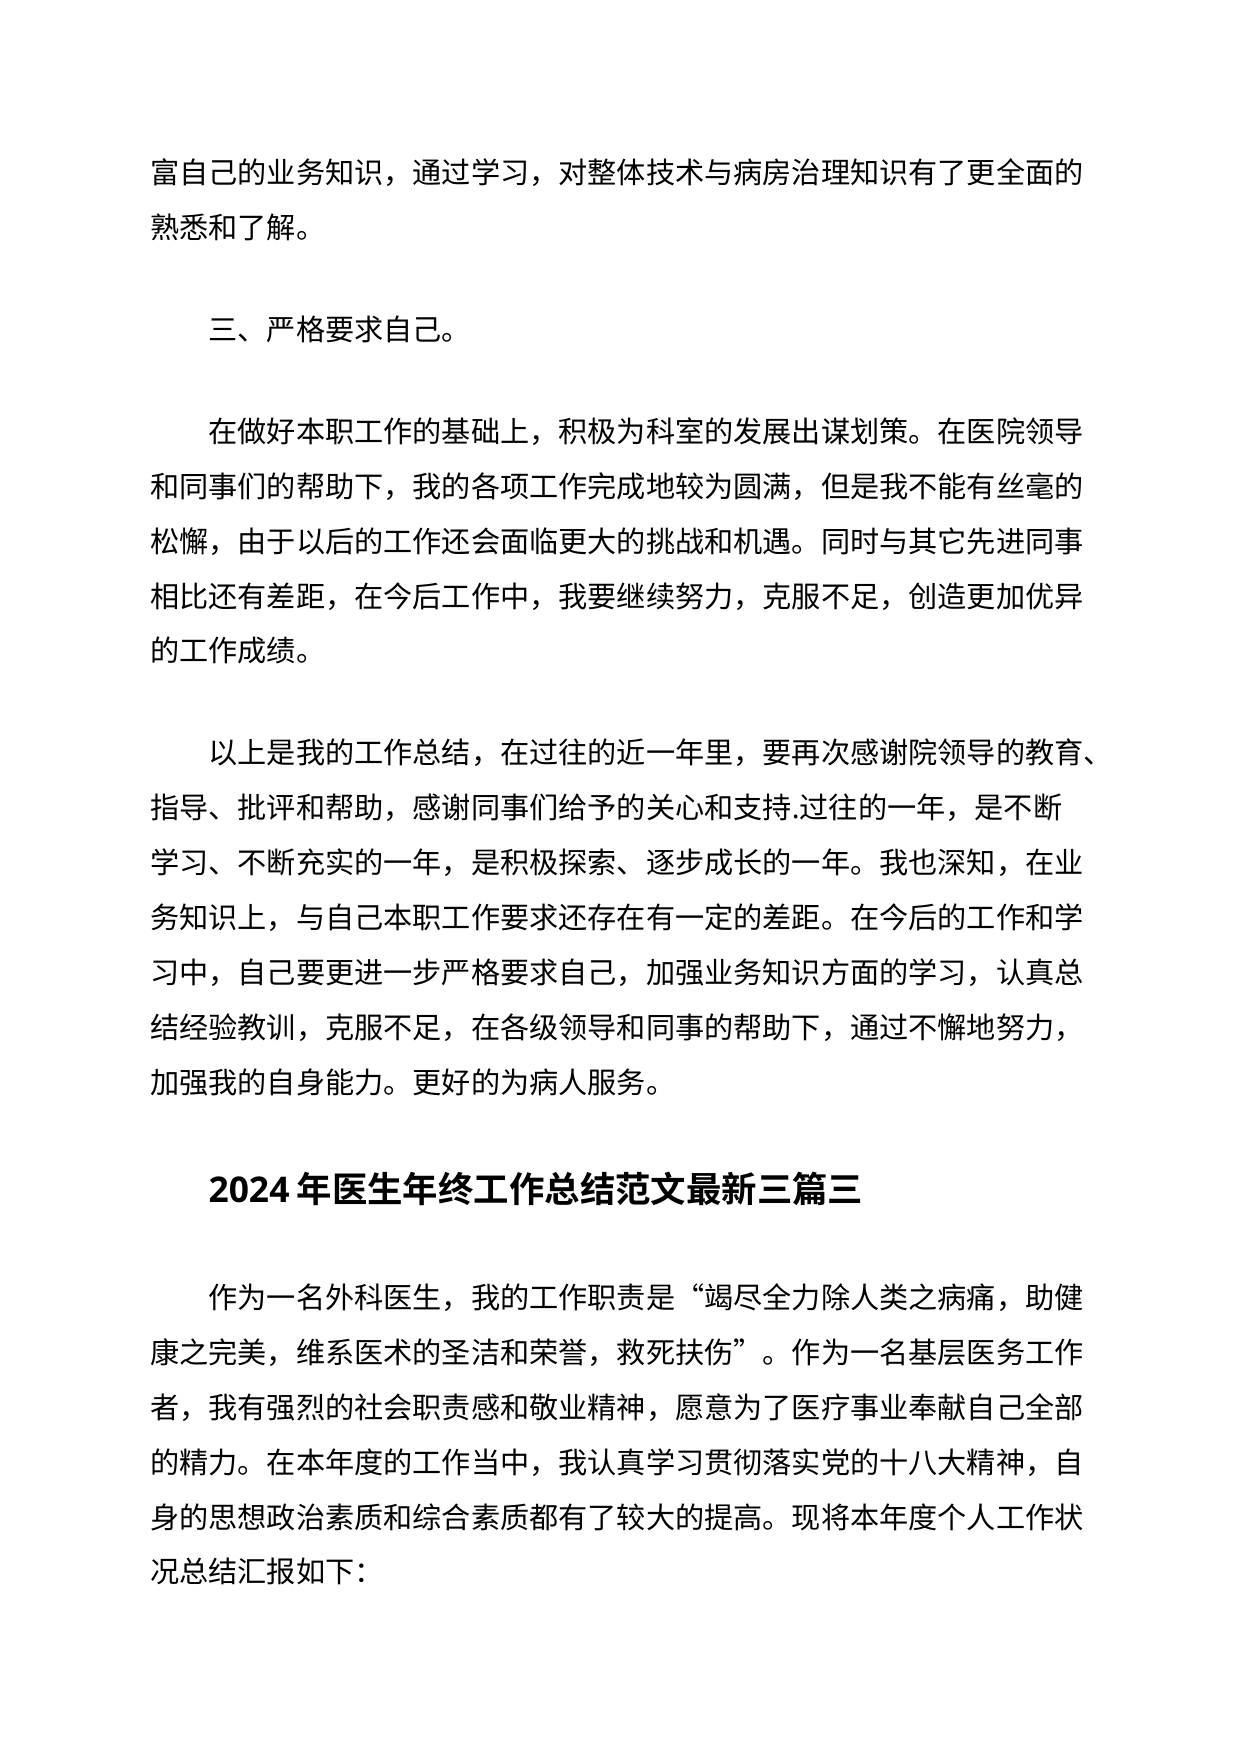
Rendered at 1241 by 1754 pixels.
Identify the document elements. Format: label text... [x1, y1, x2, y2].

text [150, 150, 1090, 247]
text 以上是我的工作总结，在过往的近一年里，要再次感谢院领导的教育、指导、批评和帮助，感谢同事们给予的关心和支持.过往的一年，是不断学习、不断充实的一年，是积极探索、逐步成长的一年。我也深知，在业务知识上，与自己本职工作要求还存在有一定的差距。在今后的工作和学习中，自己要更进一步严格要求自己，加强业务知识方面的学习，认真总结经验教训，克服不足，在各级领导和同事的帮助下，通过不懈地努力，加强我的自身能力。更好的为病人服务。 [150, 730, 1090, 1102]
text 作为一名外科医生，我的工作职责是“竭尽全力除人类之病痛，助健康之完美，维系医术的圣洁和荣誉，救死扶伤”。作为一名基层医务工作者，我有强烈的社会职责感和敬业精神，愿意为了医疗事业奉献自己全部的精力。在本年度的工作当中，我认真学习贯彻落实党的十八大精神，自身的思想政治素质和综合素质都有了较大的提高。现将本年度个人工作状况总结汇报如下： [150, 1274, 1090, 1591]
text 在做好本职工作的基础上，积极为科室的发展出谋划策。在医院领导和同事们的帮助下，我的各项工作完成地较为圆满，但是我不能有丝毫的松懈，由于以后的工作还会面临更大的挑战和机遇。同时与其它先进同事相比还有差距，在今后工作中，我要继续努力，克服不足，创造更加优异的工作成绩。 [150, 408, 1090, 670]
text 2024年医生年终工作总结范文最新三篇三 [150, 1161, 1090, 1212]
text 三、严格要求自己。 [150, 307, 1090, 349]
